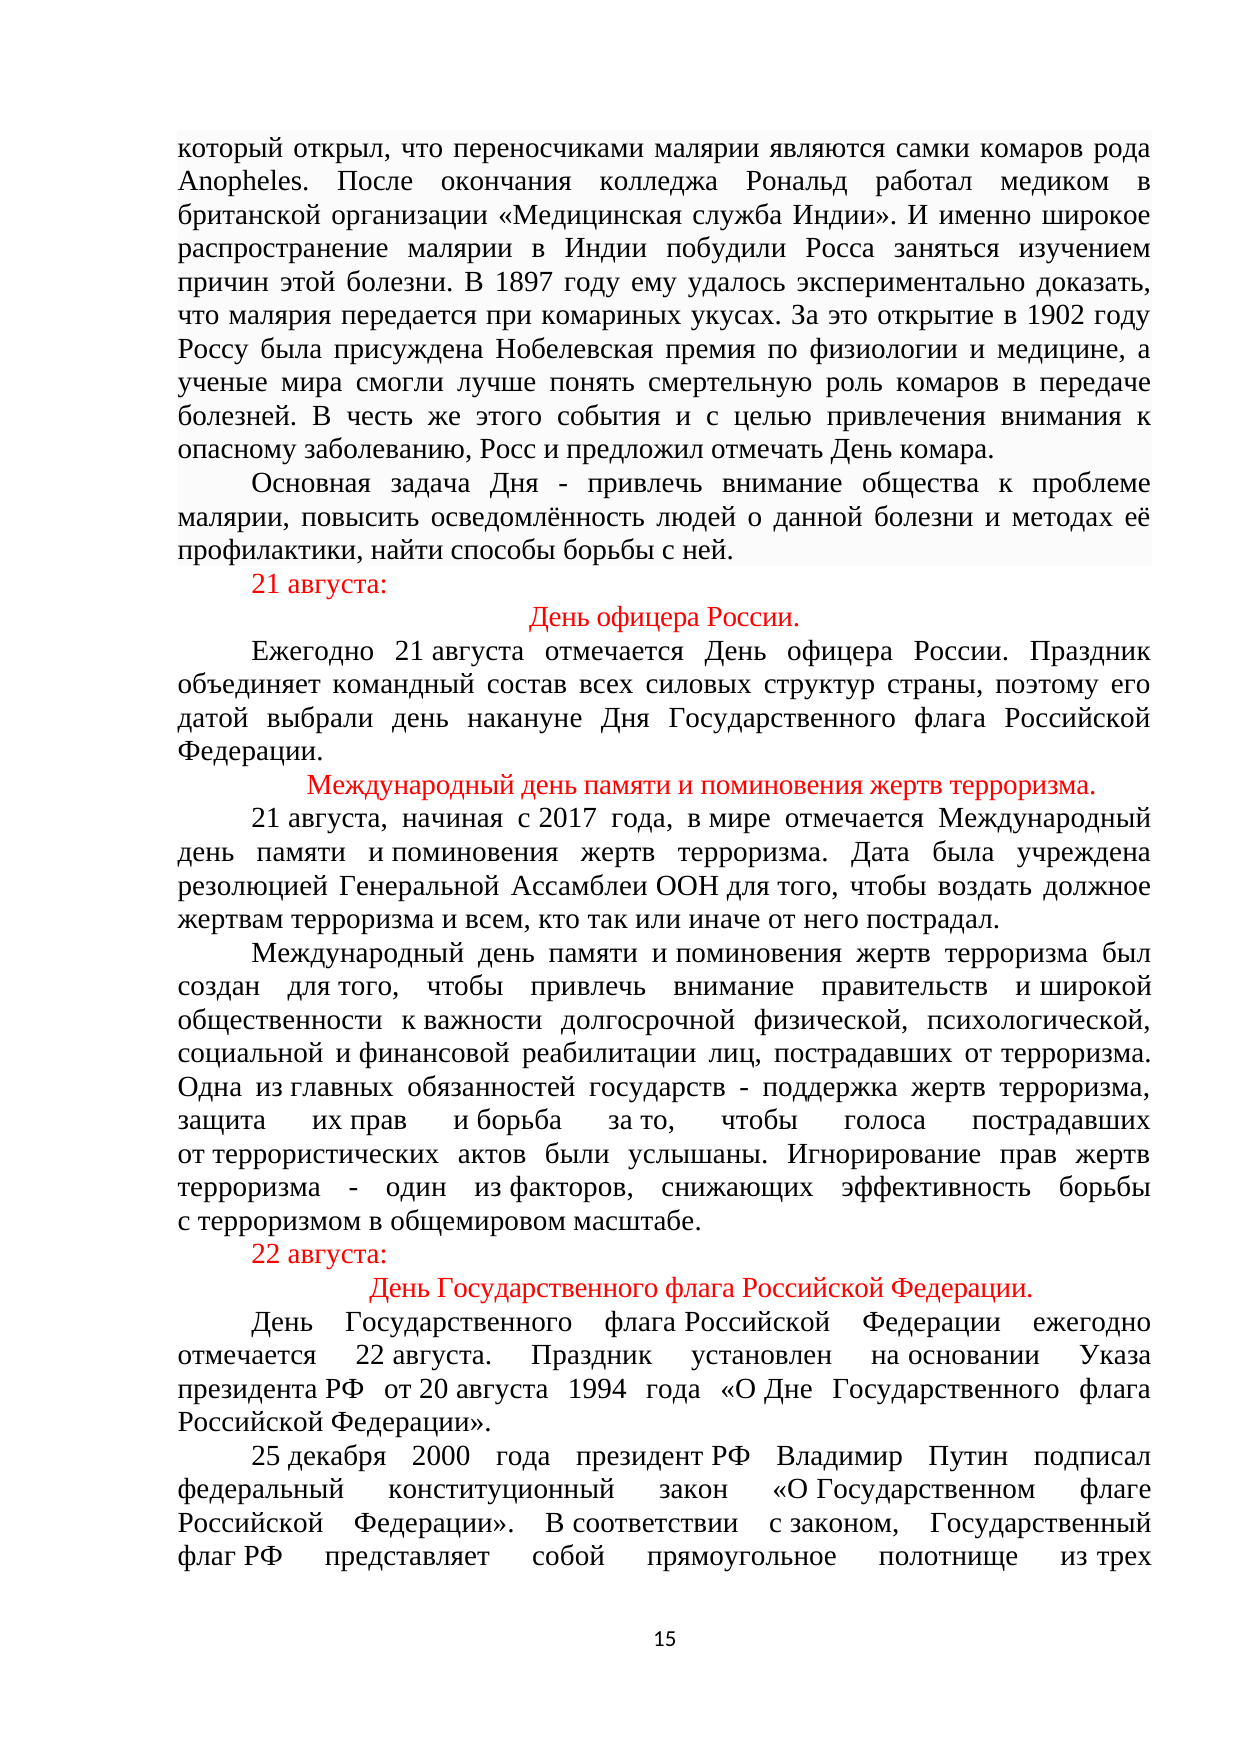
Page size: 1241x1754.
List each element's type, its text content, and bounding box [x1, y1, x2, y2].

subtitle 21 августа: [177, 566, 1152, 599]
text 21 августа, начиная с 2017 года, в мире отмечается Международный день памяти и поминовения жертв терроризма. Дата была учреждена резолюцией Генеральной Ассамблеи ООН для того, чтобы воздать должное жертвам терроризма и всем, кто так или иначе от него пострадал. [177, 801, 1152, 935]
text Ежегодно 21 августа отмечается День офицера России. Праздник объединяет командный состав всех силовых структур страны, поэтому его датой выбрали день накануне Дня Государственного флага Российской Федерации. [177, 633, 1152, 767]
text Международный день памяти и поминовения жертв терроризма был создан для того, чтобы привлечь внимание правительств и широкой общественности к важности долгосрочной физической, психологической, социальной и финансовой реабилитации лиц, пострадавших от терроризма. Одна из главных обязанностей государств - поддержка жертв терроризма, защита их прав и борьба за то, чтобы голоса пострадавших от террористических актов были услышаны. Игнорирование прав жертв терроризма - один из факторов, снижающих эффективность борьбы с терроризмом в общемировом масштабе. [177, 935, 1152, 1237]
text Основная задача Дня - привлечь внимание общества к проблеме малярии, повысить осведомлённость людей о данной болезни и методах её профилактики, найти способы борьбы с ней. [177, 465, 1152, 566]
subtitle День офицера России. [177, 599, 1152, 633]
subtitle Международный день памяти и поминовения жертв терроризма. [177, 767, 1152, 801]
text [177, 1438, 1152, 1572]
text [177, 130, 1152, 465]
subtitle День Государственного флага Российской Федерации. [177, 1270, 1152, 1304]
subtitle 22 августа: [177, 1237, 1152, 1270]
text День Государственного флага Российской Федерации ежегодно отмечается 22 августа. Праздник установлен на основании Указа президента РФ от 20 августа 1994 года «О Дне Государственного флага Российской Федерации». [177, 1304, 1152, 1438]
